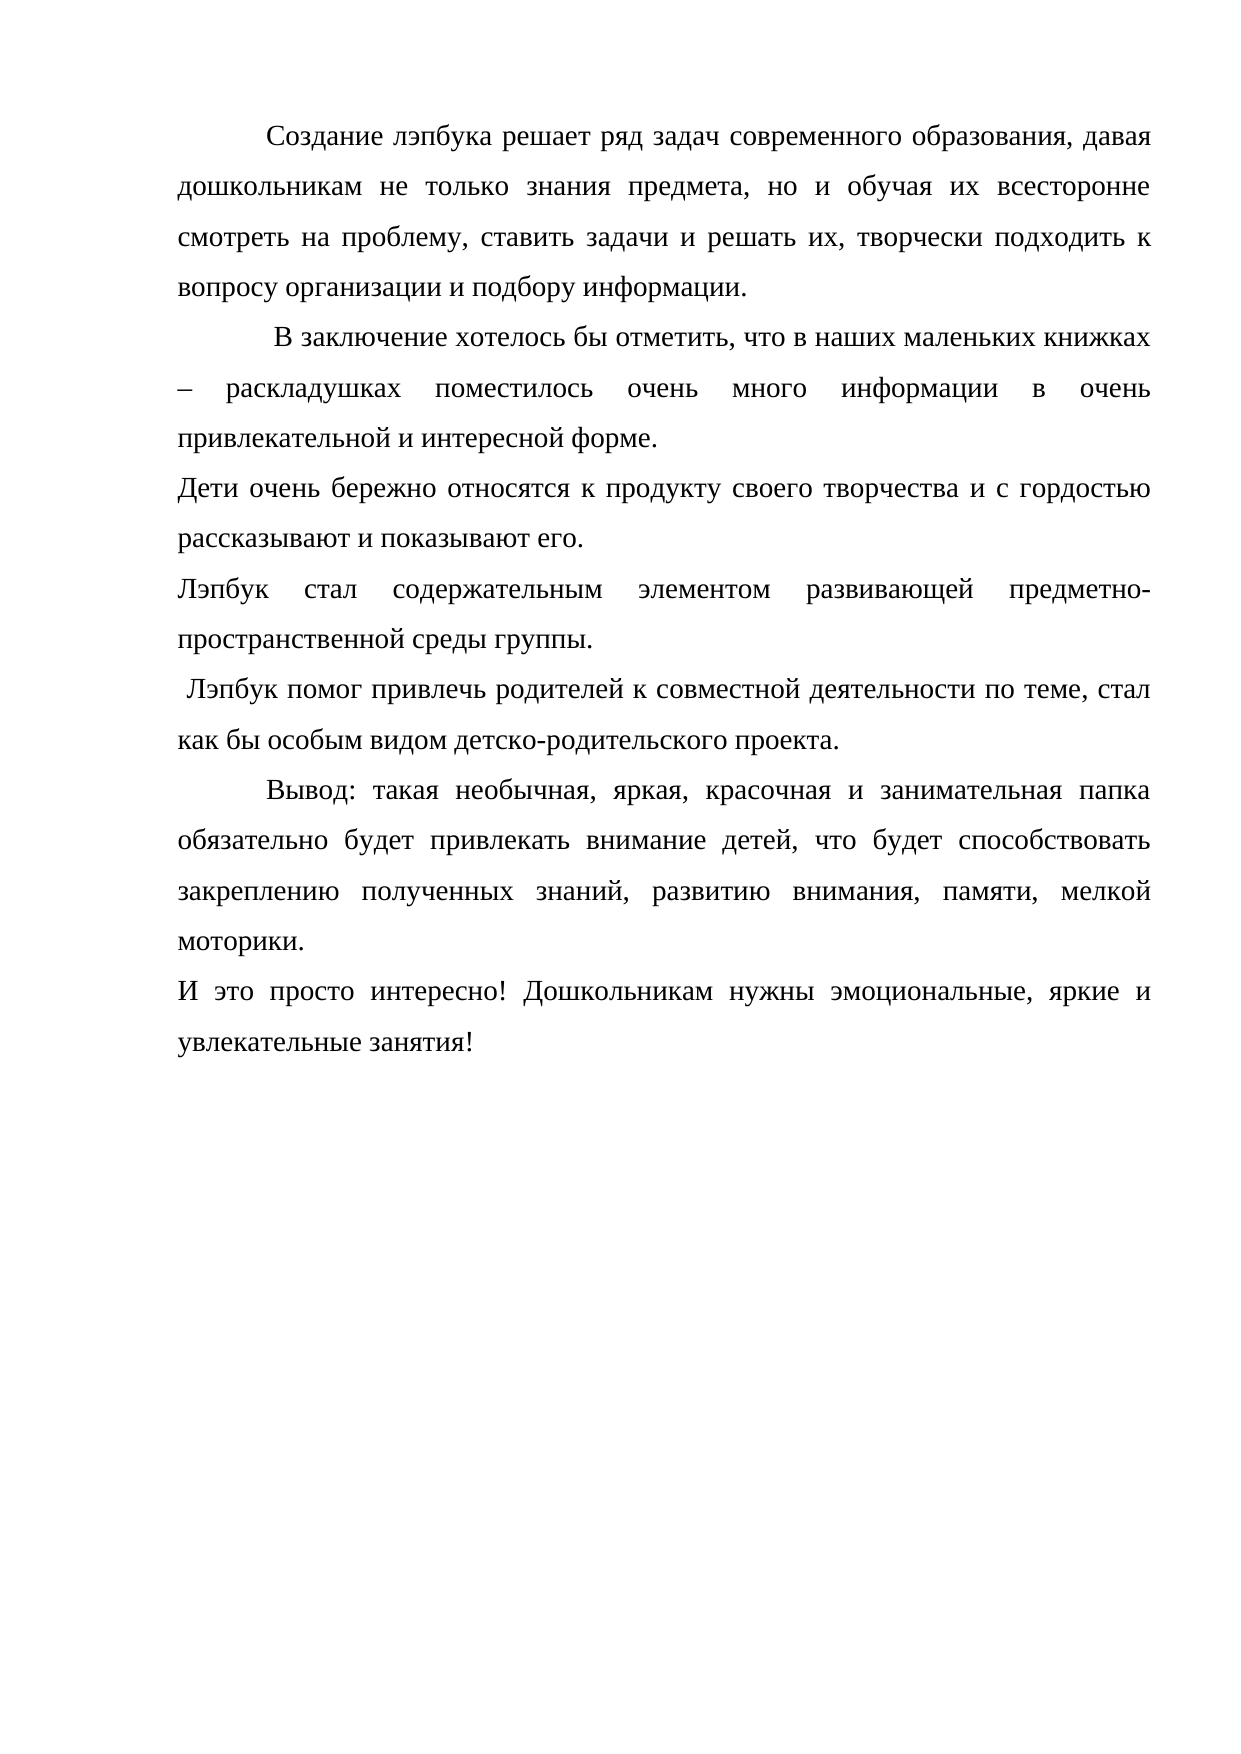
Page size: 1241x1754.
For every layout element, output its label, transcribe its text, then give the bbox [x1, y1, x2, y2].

text Вывод: такая необычная, яркая, красочная и занимательная папка обязательно будет привлекать внимание детей, что будет способствовать закреплению полученных знаний, развитию внимания, памяти, мелкой моторики. [177, 772, 1152, 957]
text Создание лэпбука решает ряд задач современного образования, давая дошкольникам не только знания предмета, но и обучая их всесторонне смотреть на проблему, ставить задачи и решать их, творчески подходить к вопросу организации и подбору информации. [177, 118, 1152, 303]
text В заключение хотелось бы отметить, что в наших маленьких книжках – раскладушках поместилось очень много информации в очень привлекательной и интересной форме. [177, 319, 1152, 453]
text Лэпбук стал содержательным элементом развивающей предметно-пространственной среды группы. [177, 571, 1152, 655]
text И это просто интересно! Дошкольникам нужны эмоциональные, яркие и увлекательные занятия! [177, 973, 1152, 1057]
text Лэпбук помог привлечь родителей к совместной деятельности по теме, стал как бы особым видом детско-родительского проекта. [177, 672, 1152, 755]
text Дети очень бережно относятся к продукту своего творчества и с гордостью рассказывают и показывают его. [177, 470, 1152, 554]
